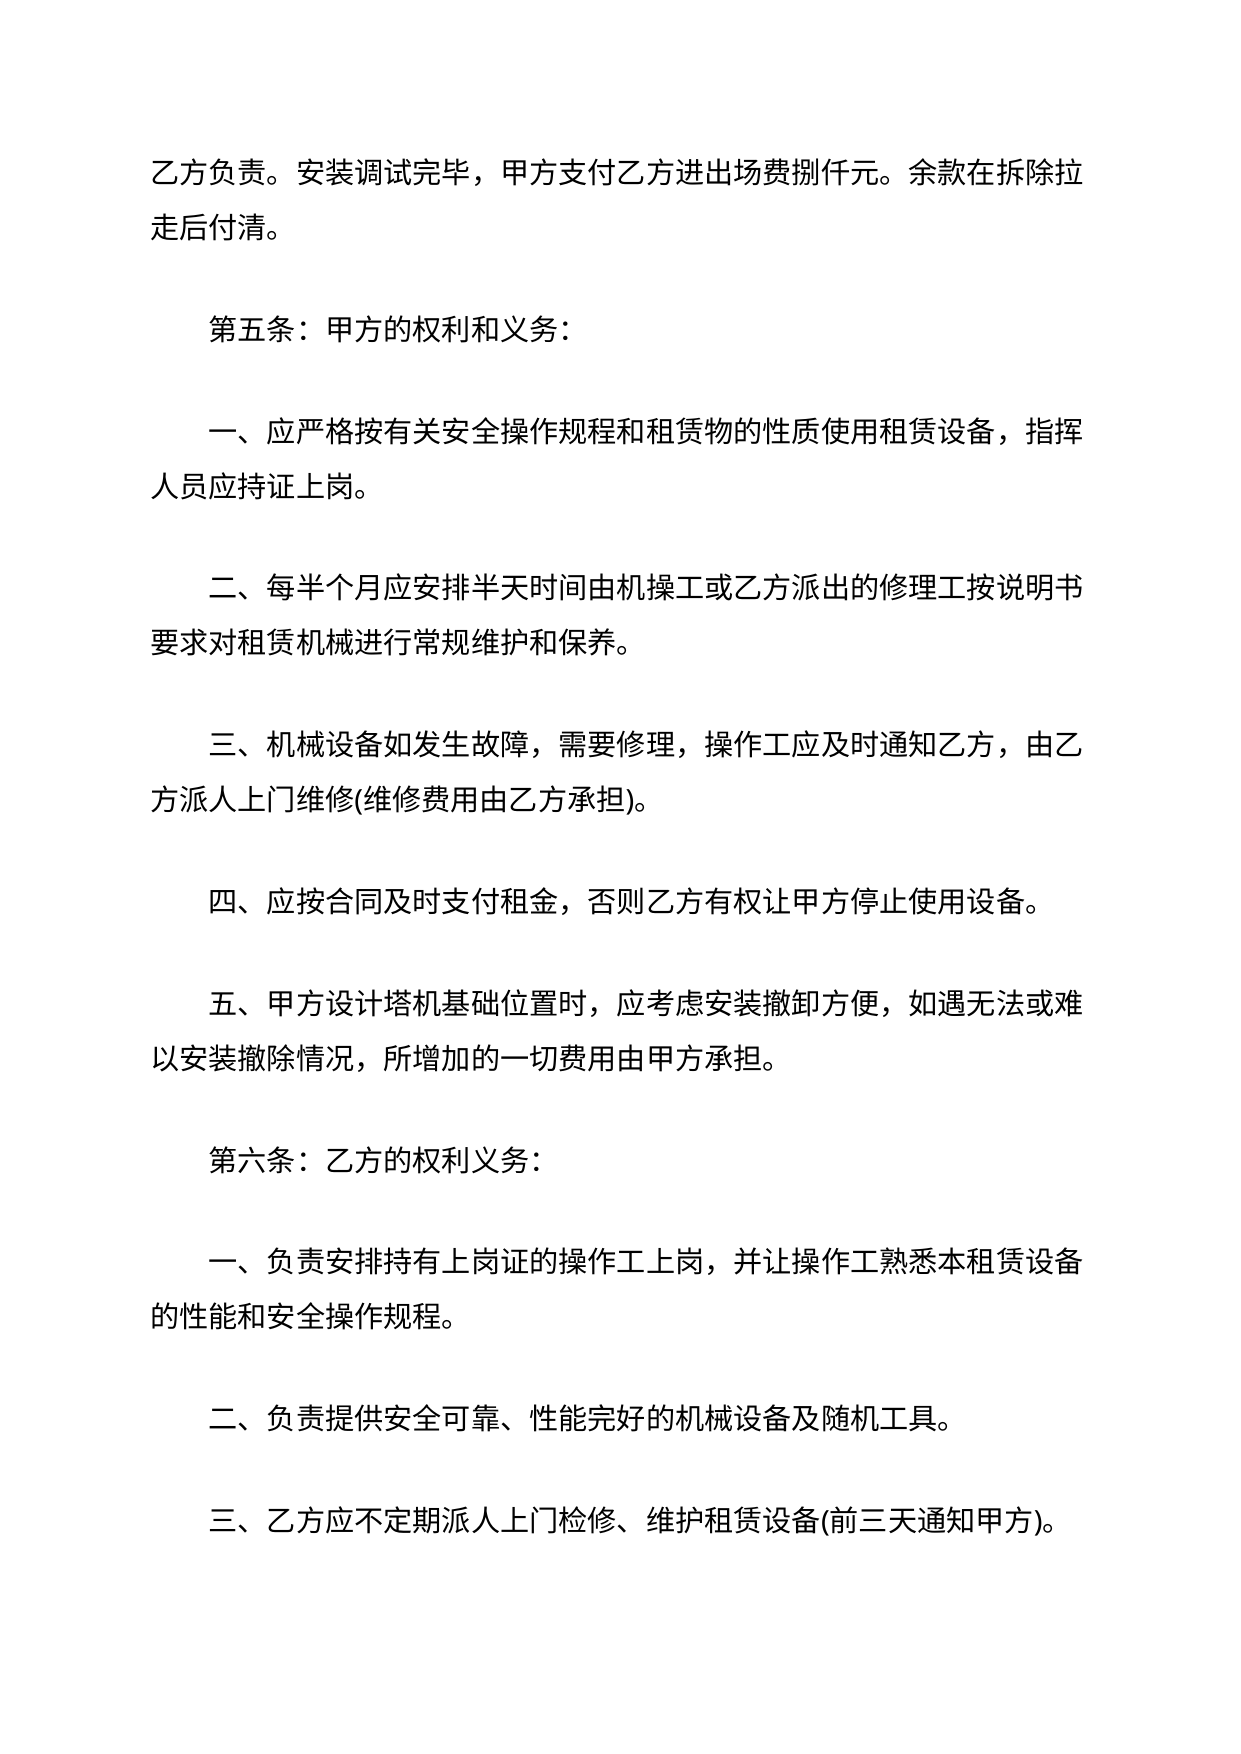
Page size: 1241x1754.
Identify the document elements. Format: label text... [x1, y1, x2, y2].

text 第五条：甲方的权利和义务： [150, 307, 1090, 349]
text 第六条：乙方的权利义务： [150, 1137, 1090, 1179]
text 三、机械设备如发生故障，需要修理，操作工应及时通知乙方，由乙方派人上门维修(维修费用由乙方承担)。 [150, 722, 1090, 819]
text 三、乙方应不定期派人上门检修、维护租赁设备(前三天通知甲方)。 [150, 1497, 1090, 1540]
text 一、应严格按有关安全操作规程和租赁物的性质使用租赁设备，指挥人员应持证上岗。 [150, 408, 1090, 506]
text 二、每半个月应安排半天时间由机操工或乙方派出的修理工按说明书要求对租赁机械进行常规维护和保养。 [150, 565, 1090, 662]
text 二、负责提供安全可靠、性能完好的机械设备及随机工具。 [150, 1396, 1090, 1438]
text 一、负责安排持有上岗证的操作工上岗，并让操作工熟悉本租赁设备的性能和安全操作规程。 [150, 1239, 1090, 1336]
text 四、应按合同及时支付租金，否则乙方有权让甲方停止使用设备。 [150, 879, 1090, 921]
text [150, 150, 1090, 247]
text 五、甲方设计塔机基础位置时，应考虑安装撤卸方便，如遇无法或难以安装撤除情况，所增加的一切费用由甲方承担。 [150, 980, 1090, 1078]
